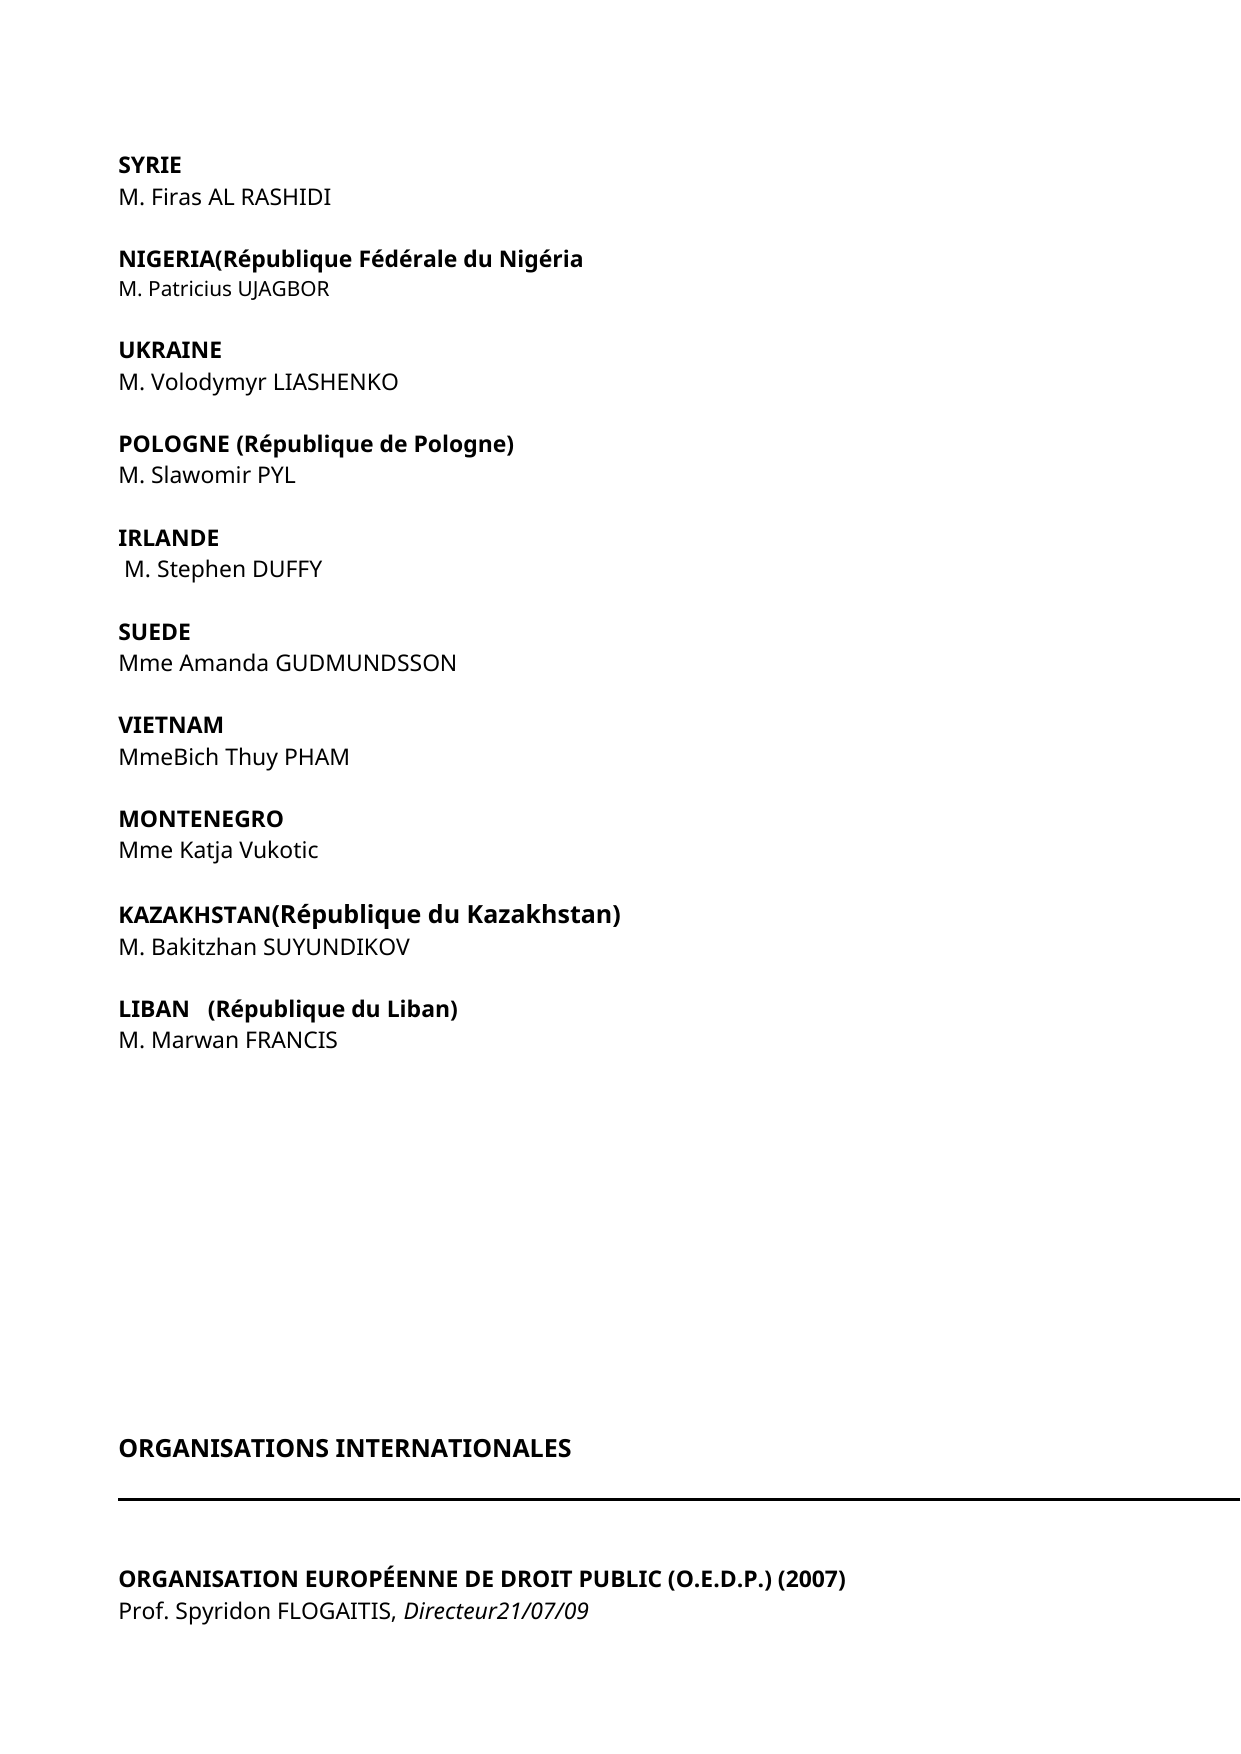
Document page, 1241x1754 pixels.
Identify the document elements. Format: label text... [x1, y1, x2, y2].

text M. Patricius UJAGBOR [118, 274, 1240, 303]
text MONTENEGRO [118, 803, 1240, 834]
text Prof. Spyridon FLOGAITIS, Directeur21/07/09 [118, 1595, 1240, 1626]
text UKRAINE [118, 334, 1240, 365]
text M. Bakitzhan SUYUNDIKOV [118, 931, 1240, 962]
text SYRIE [118, 149, 1240, 181]
text IRLANDE [118, 522, 1240, 553]
text M. Volodymyr LIASHENKO [118, 365, 1240, 397]
text VIETNAM [118, 709, 1240, 740]
text SUEDE [118, 615, 1240, 647]
text POLOGNE (République de Pologne) [118, 428, 1240, 459]
text Mme Katja Vukotic [118, 834, 1240, 865]
text M. Firas AL RASHIDI [118, 181, 1240, 212]
text MmeBich Thuy PHAM [118, 740, 1240, 772]
text M. Slawomir PYL [118, 459, 1240, 490]
text Mme Amanda GUDMUNDSSON [118, 647, 1240, 678]
text ORGANISATION EUROPÉENNE DE DROIT PUBLIC (O.E.D.P.) (2007) [118, 1563, 1240, 1595]
text NIGERIA(République Fédérale du Nigéria [118, 243, 1240, 274]
text M. Marwan FRANCIS [118, 1024, 1240, 1056]
text ORGANISATIONS INTERNATIONALES [118, 1430, 1240, 1464]
text KAZAKHSTAN(République du Kazakhstan) [118, 897, 1240, 931]
text LIBAN (République du Liban) [118, 993, 1240, 1024]
text M. Stephen DUFFY [118, 553, 1240, 584]
